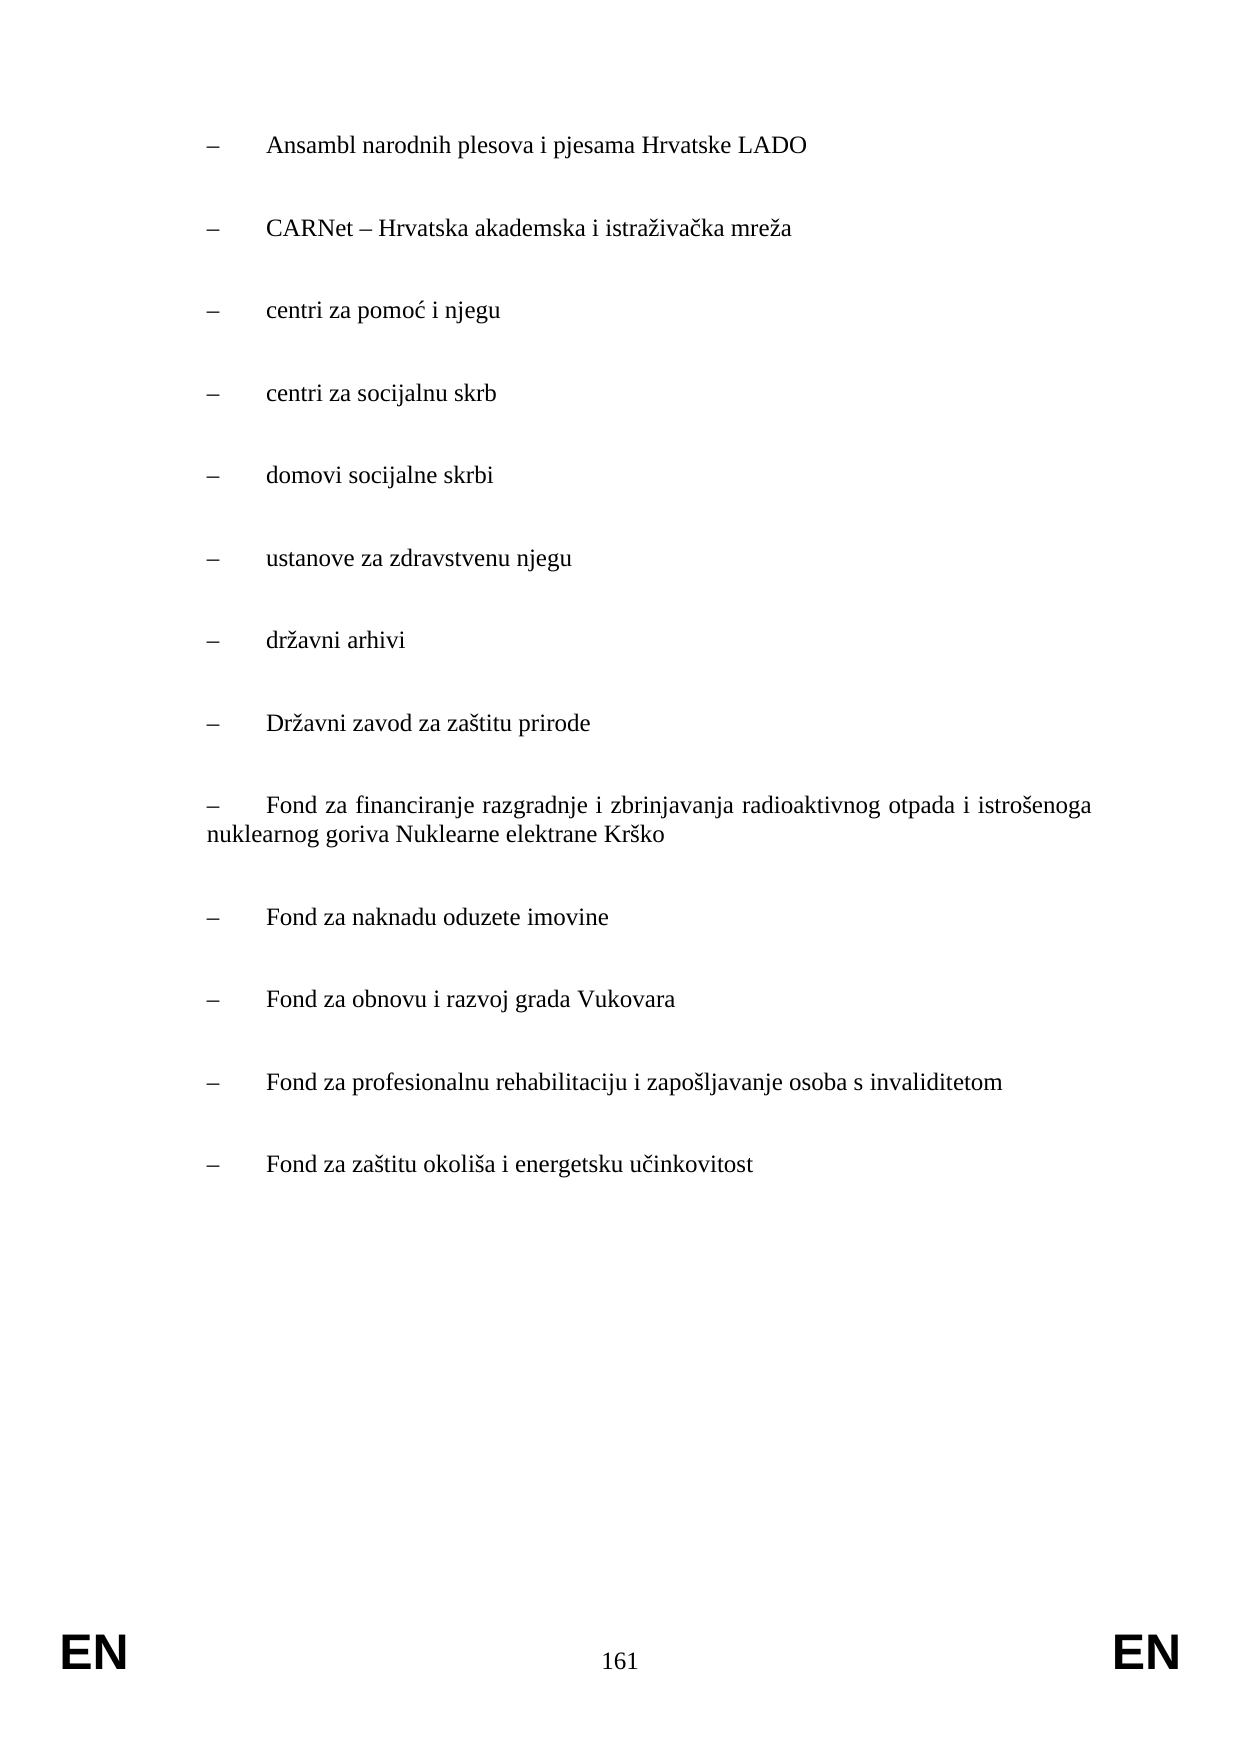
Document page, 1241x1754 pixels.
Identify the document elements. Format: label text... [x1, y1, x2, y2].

text – centri za socijalnu skrb [207, 378, 1093, 407]
text – domovi socijalne skrbi [207, 461, 1093, 489]
text – Fond za profesionalnu rehabilitaciju i zapošljavanje osoba s invaliditetom [207, 1067, 1093, 1096]
text – CARNet – Hrvatska akademska i istraživačka mreža [207, 213, 1093, 242]
text – državni arhivi [207, 626, 1093, 654]
text – ustanove za zdravstvenu njegu [207, 543, 1093, 572]
text – Ansambl narodnih plesova i pjesama Hrvatske LADO [207, 131, 1093, 159]
text – Državni zavod za zaštitu prirode [207, 708, 1093, 737]
text – Fond za zaštitu okoliša i energetsku učinkovitost [207, 1149, 1093, 1178]
text – Fond za obnovu i razvoj grada Vukovara [207, 984, 1093, 1013]
text – centri za pomoć i njegu [207, 296, 1093, 324]
text – Fond za naknadu oduzete imovine [207, 902, 1093, 931]
text – Fond za financiranje razgradnje i zbrinjavanja radioaktivnog otpada i istrošenoga nuklearnog goriva Nuklearne elektrane Krško [207, 791, 1093, 848]
